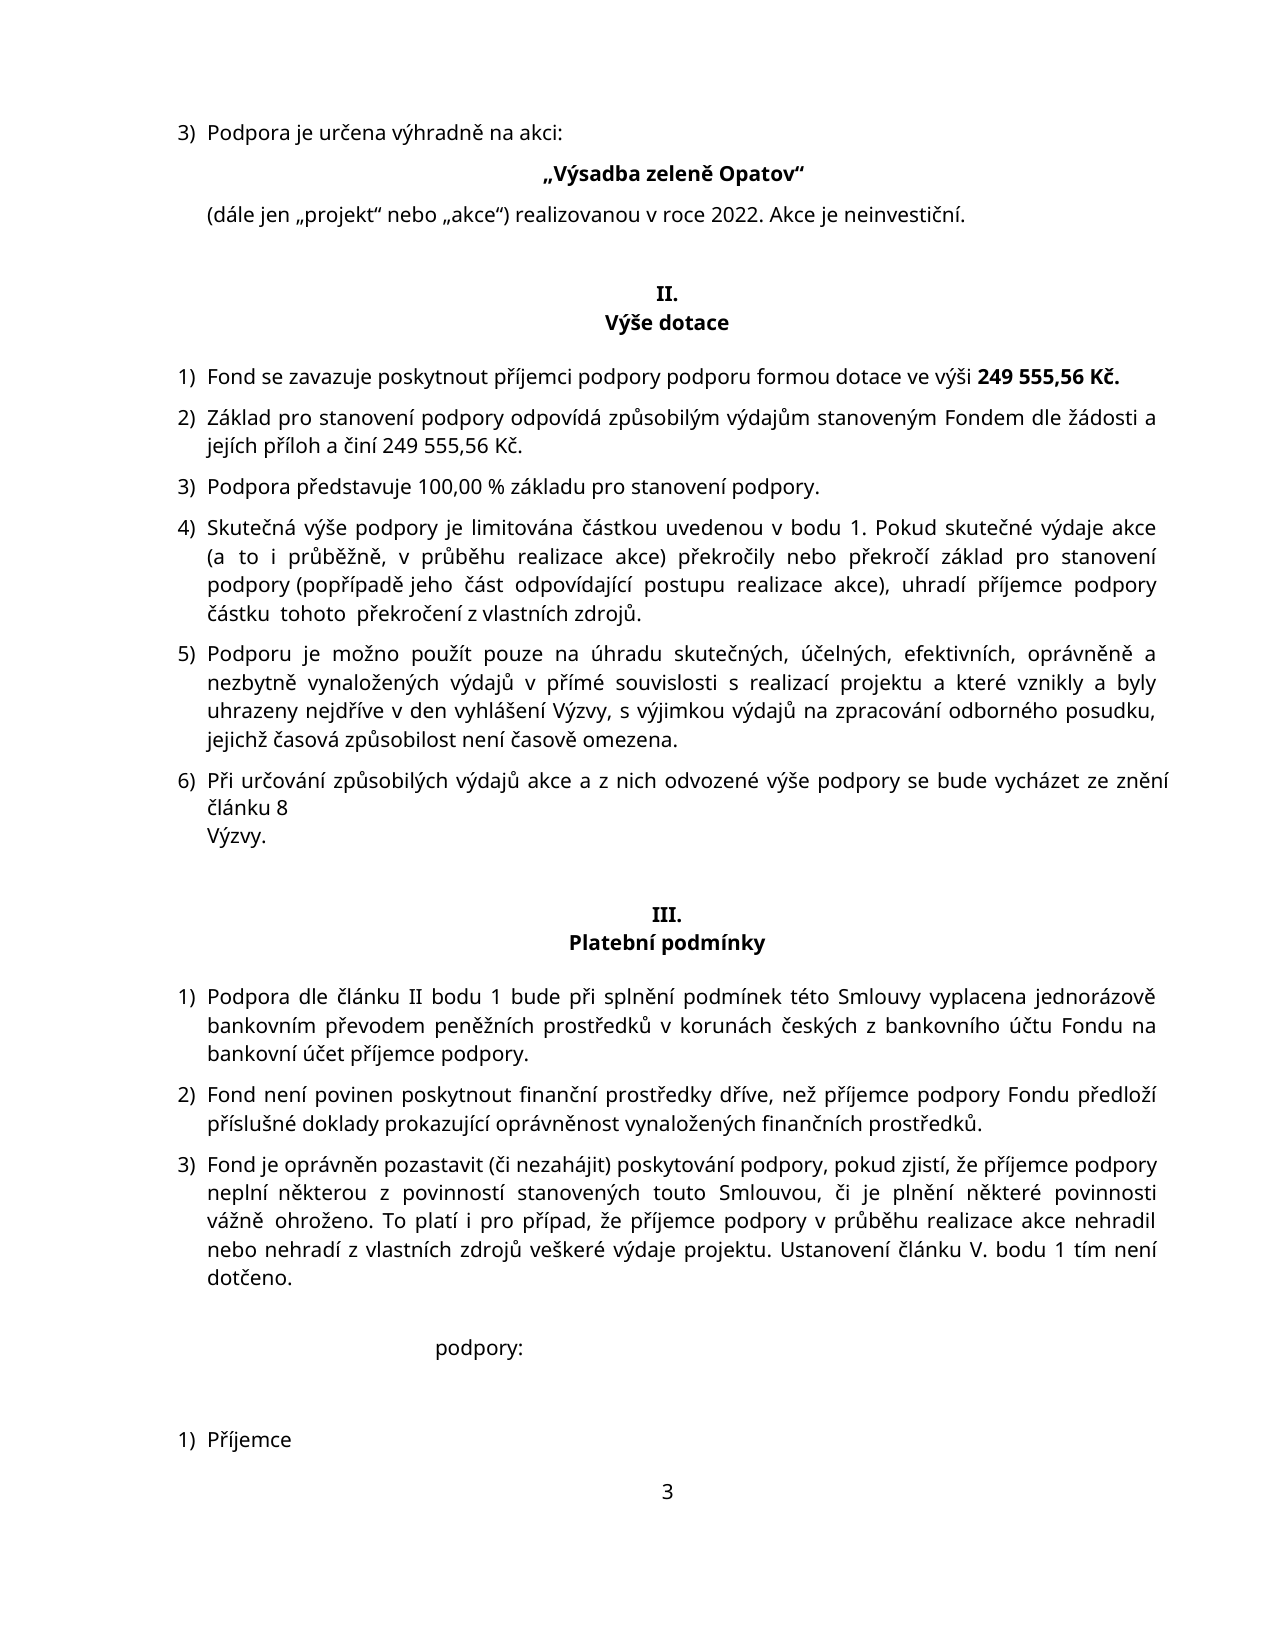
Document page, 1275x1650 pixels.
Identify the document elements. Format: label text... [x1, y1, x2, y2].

list Podporu je možno použít pouze na úhradu skutečných, účelných, efektivních, oprávněně a nezbytně vynaložených výdajů v přímé souvislosti s realizací projektu a které vznikly a byly uhrazeny nejdříve v den vyhlášení Výzvy, s výjimkou výdajů na zpracování odborného posudku, jejichž časová způsobilost není časově omezena. [177, 639, 1157, 753]
subtitle III. [273, 900, 1061, 928]
subtitle Výše dotace [273, 308, 1062, 337]
list Fond je oprávněn pozastavit (či nezahájit) poskytování podpory, pokud zjistí, že příjemce podpory neplní některou z povinností stanovených touto Smlouvou, či je plnění některé povinnosti vážně ohroženo. To platí i pro případ, že příjemce podpory v průběhu realizace akce nehradil nebo nehradí z vlastních zdrojů veškeré výdaje projektu. Ustanovení článku V. bodu 1 tím není dotčeno. [177, 1150, 1157, 1292]
text Výzvy. [207, 821, 1169, 849]
text (dále jen „projekt“ nebo „akce“) realizovanou v roce 2022. Akce je neinvestiční. [207, 200, 1169, 228]
subtitle II. [492, 279, 842, 308]
list Podpora představuje 100,00 % základu pro stanovení podpory. [177, 472, 1169, 501]
list Podpora dle článku II bodu 1 bude při splnění podmínek této Smlouvy vyplacena jednorázově bankovním převodem peněžních prostředků v korunách českých z bankovního účtu Fondu na bankovní účet příjemce podpory. [177, 982, 1157, 1068]
list Příjemce podpory: [177, 1425, 378, 1453]
list Při určování způsobilých výdajů akce a z nich odvozené výše podpory se bude vycházet ze znění článku 8 [177, 766, 1169, 821]
list Podpora je určena výhradně na akci: [177, 118, 1169, 146]
list Fond se zavazuje poskytnout příjemci podpory podporu formou dotace ve výši 249 555,56 Kč. [177, 362, 1169, 391]
list Fond není povinen poskytnout finanční prostředky dříve, než příjemce podpory Fondu předloží příslušné doklady prokazující oprávněnost vynaložených finančních prostředků. [177, 1080, 1157, 1137]
subtitle „Výsadba zeleně Opatov“ [543, 159, 1169, 187]
subtitle Platební podmínky [273, 928, 1061, 957]
list Příjemce podpory: [405, 1333, 1169, 1361]
list Skutečná výše podpory je limitována částkou uvedenou v bodu 1. Pokud skutečné výdaje akce (a to i průběžně, v průběhu realizace akce) překročily nebo překročí základ pro stanovení podpory (popřípadě jeho část odpovídající postupu realizace akce), uhradí příjemce podpory částku tohoto překročení z vlastních zdrojů. [177, 513, 1157, 627]
list Základ pro stanovení podpory odpovídá způsobilým výdajům stanoveným Fondem dle žádosti a jejích příloh a činí 249 555,56 Kč. [177, 403, 1157, 460]
